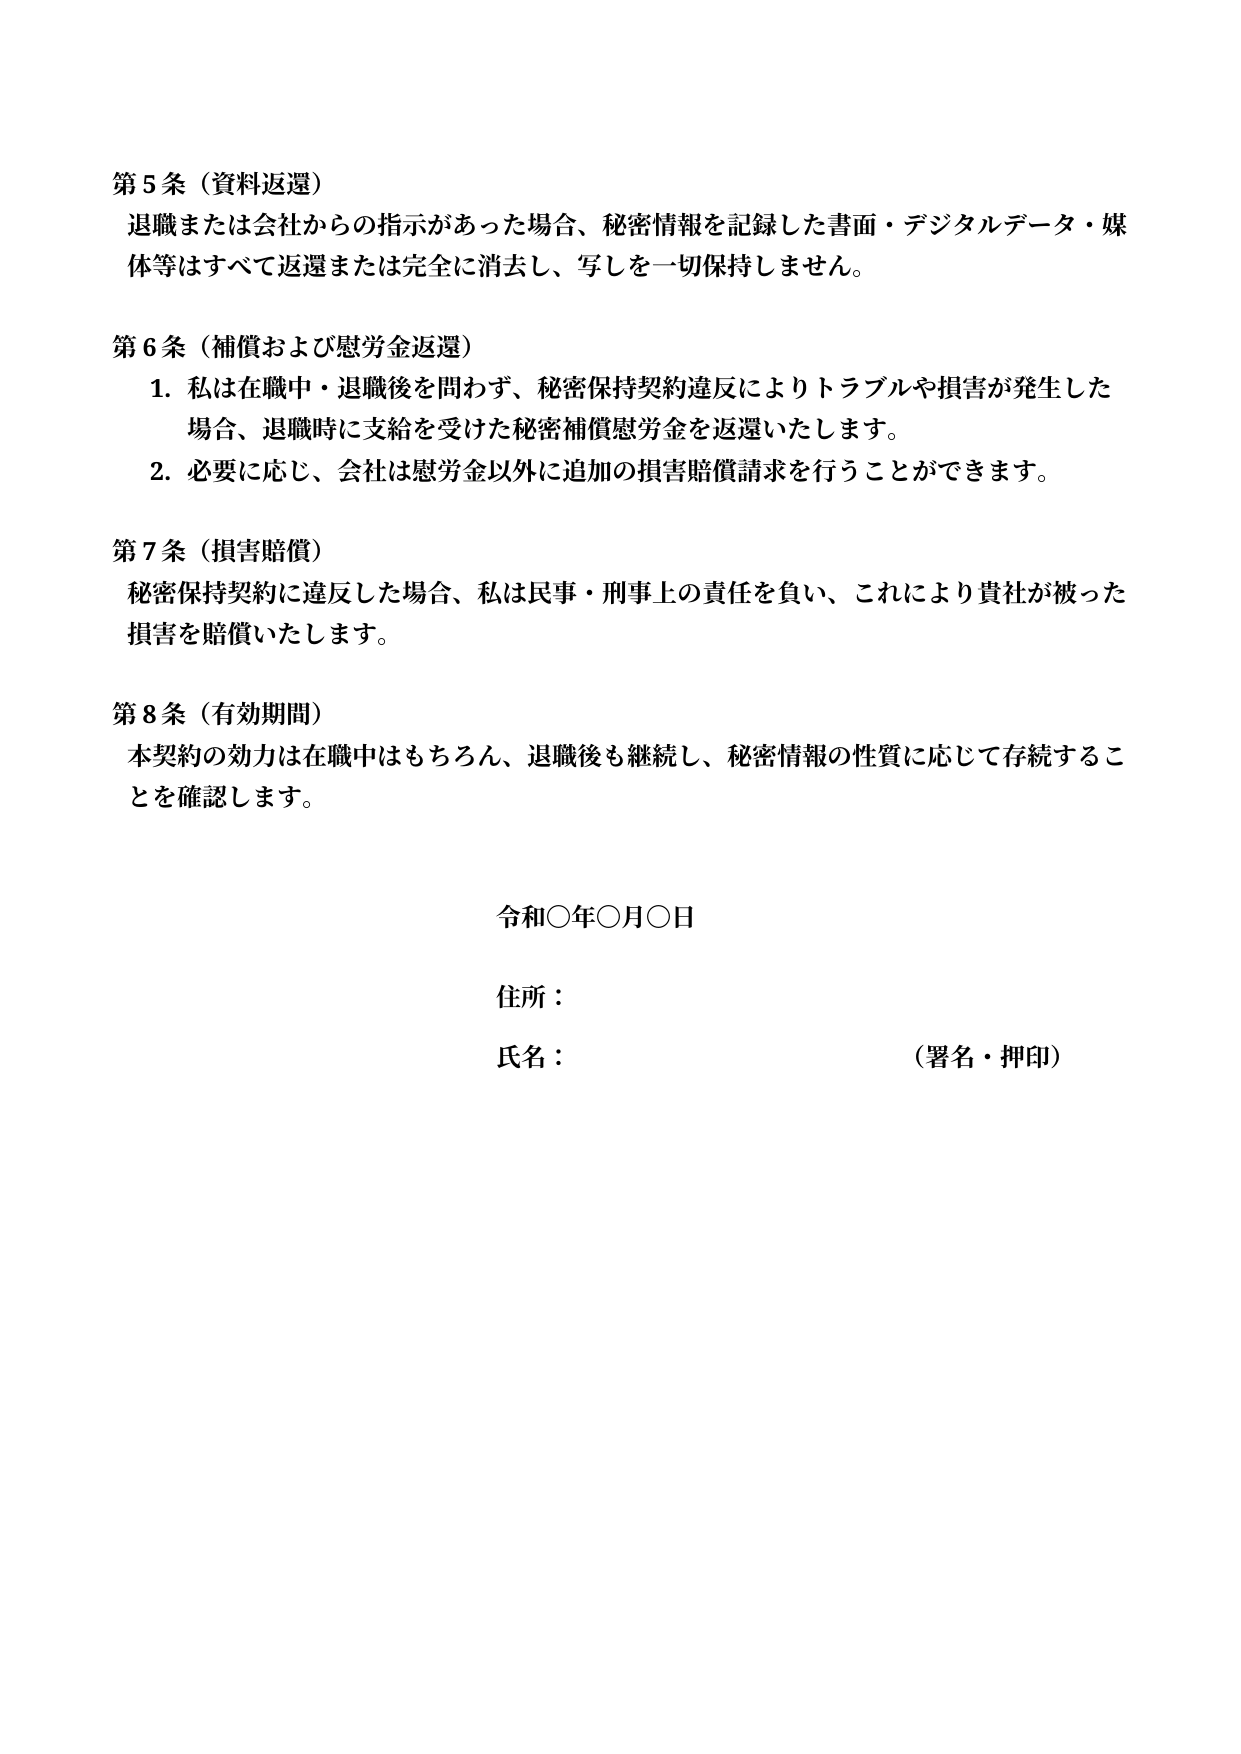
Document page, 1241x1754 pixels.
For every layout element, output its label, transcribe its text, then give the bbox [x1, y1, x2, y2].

text 第5条（資料返還） [112, 164, 1128, 201]
text 氏名： （署名・押印） [496, 1038, 1128, 1073]
list 必要に応じ、会社は慰労金以外に追加の損害賠償請求を行うことができます。 [150, 451, 1128, 487]
text 第7条（損害賠償） [112, 532, 1128, 568]
text 第6条（補償および慰労金返還） [112, 327, 1128, 363]
list 私は在職中・退職後を問わず、秘密保持契約違反によりトラブルや損害が発生した場合、退職時に支給を受けた秘密補償慰労金を返還いたします。 [150, 369, 1128, 446]
text 秘密保持契約に違反した場合、私は民事・刑事上の責任を負い、これにより貴社が被った損害を賠償いたします。 [127, 573, 1128, 651]
text 退職または会社からの指示があった場合、秘密情報を記録した書面・デジタルデータ・媒体等はすべて返還または完全に消去し、写しを一切保持しません。 [127, 206, 1128, 283]
text 住所： [496, 978, 1128, 1013]
text 令和〇年〇月〇日 [496, 897, 1128, 933]
text 第8条（有効期間） [112, 695, 1128, 731]
text 本契約の効力は在職中はもちろん、退職後も継続し、秘密情報の性質に応じて存続することを確認します。 [127, 736, 1128, 813]
